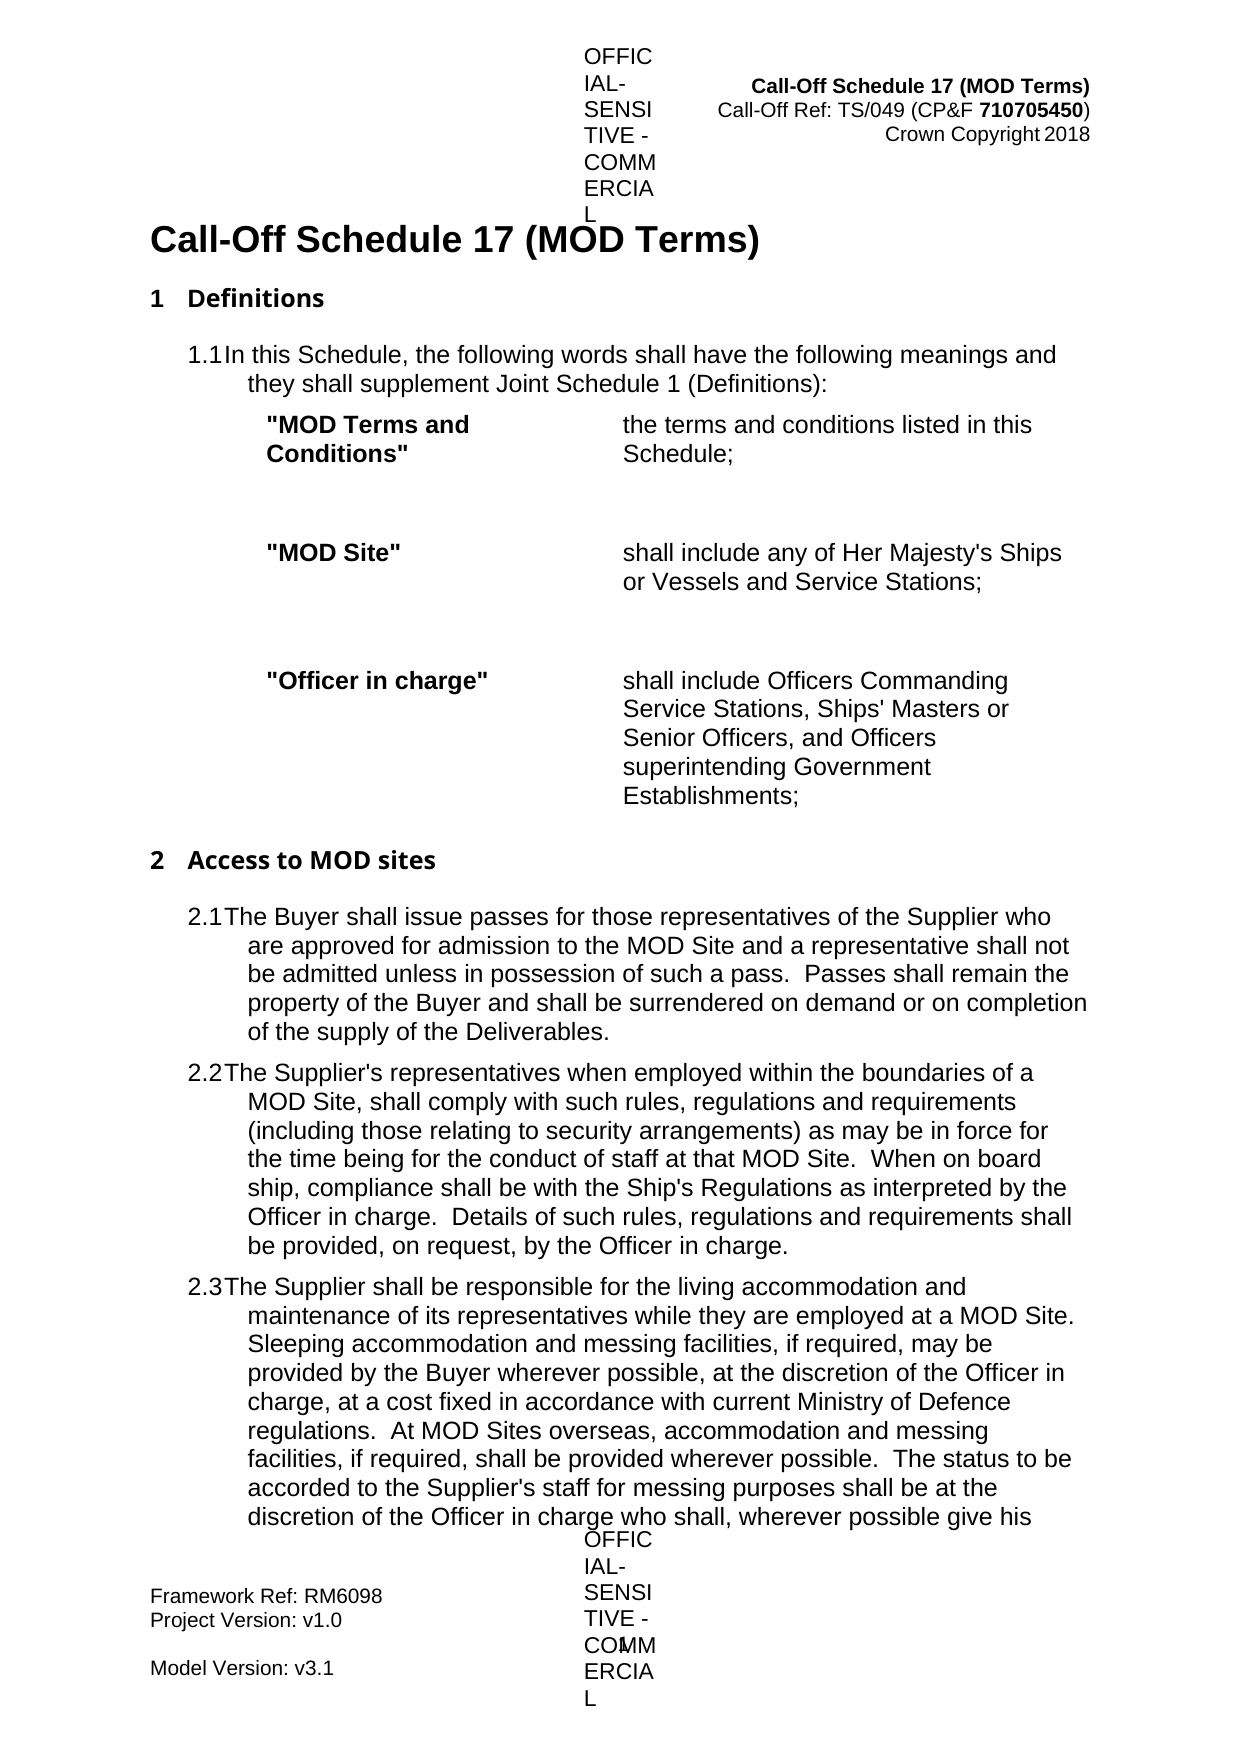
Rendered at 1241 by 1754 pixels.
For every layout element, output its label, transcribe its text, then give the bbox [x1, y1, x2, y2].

list Definitions [150, 281, 1090, 315]
list The Buyer shall issue passes for those representatives of the Supplier who are approved for admission to the MOD Site and a representative shall not be admitted unless in possession of such a pass. Passes shall remain the property of the Buyer and shall be surrendered on demand or on completion of the supply of the Deliverables. [187, 902, 1090, 1046]
table_cell shall include any of Her Majesty's Ships or Vessels and Service Stations; [611, 538, 1090, 666]
table_cell "MOD Site" [255, 538, 611, 666]
table_header the terms and conditions listed in this Schedule; [611, 410, 1090, 538]
list Access to MOD sites [150, 843, 1090, 877]
list The Supplier's representatives when employed within the boundaries of a MOD Site, shall comply with such rules, regulations and requirements (including those relating to security arrangements) as may be in force for the time being for the conduct of staff at that MOD Site. When on board ship, compliance shall be with the Ship's Regulations as interpreted by the Officer in charge. Details of such rules, regulations and requirements shall be provided, on request, by the Officer in charge. [187, 1058, 1090, 1259]
table_cell shall include Officers Commanding Service Stations, Ships' Masters or Senior Officers, and Officers superintending Government Establishments; [611, 666, 1090, 830]
text Call-Off Schedule 17 (MOD Terms) [150, 217, 1090, 260]
table_header "MOD Terms and Conditions" [255, 410, 611, 538]
list In this Schedule, the following words shall have the following meanings and they shall supplement Joint Schedule 1 (Definitions): [187, 340, 1090, 397]
table_cell "Officer in charge" [255, 666, 611, 830]
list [187, 1272, 1090, 1531]
